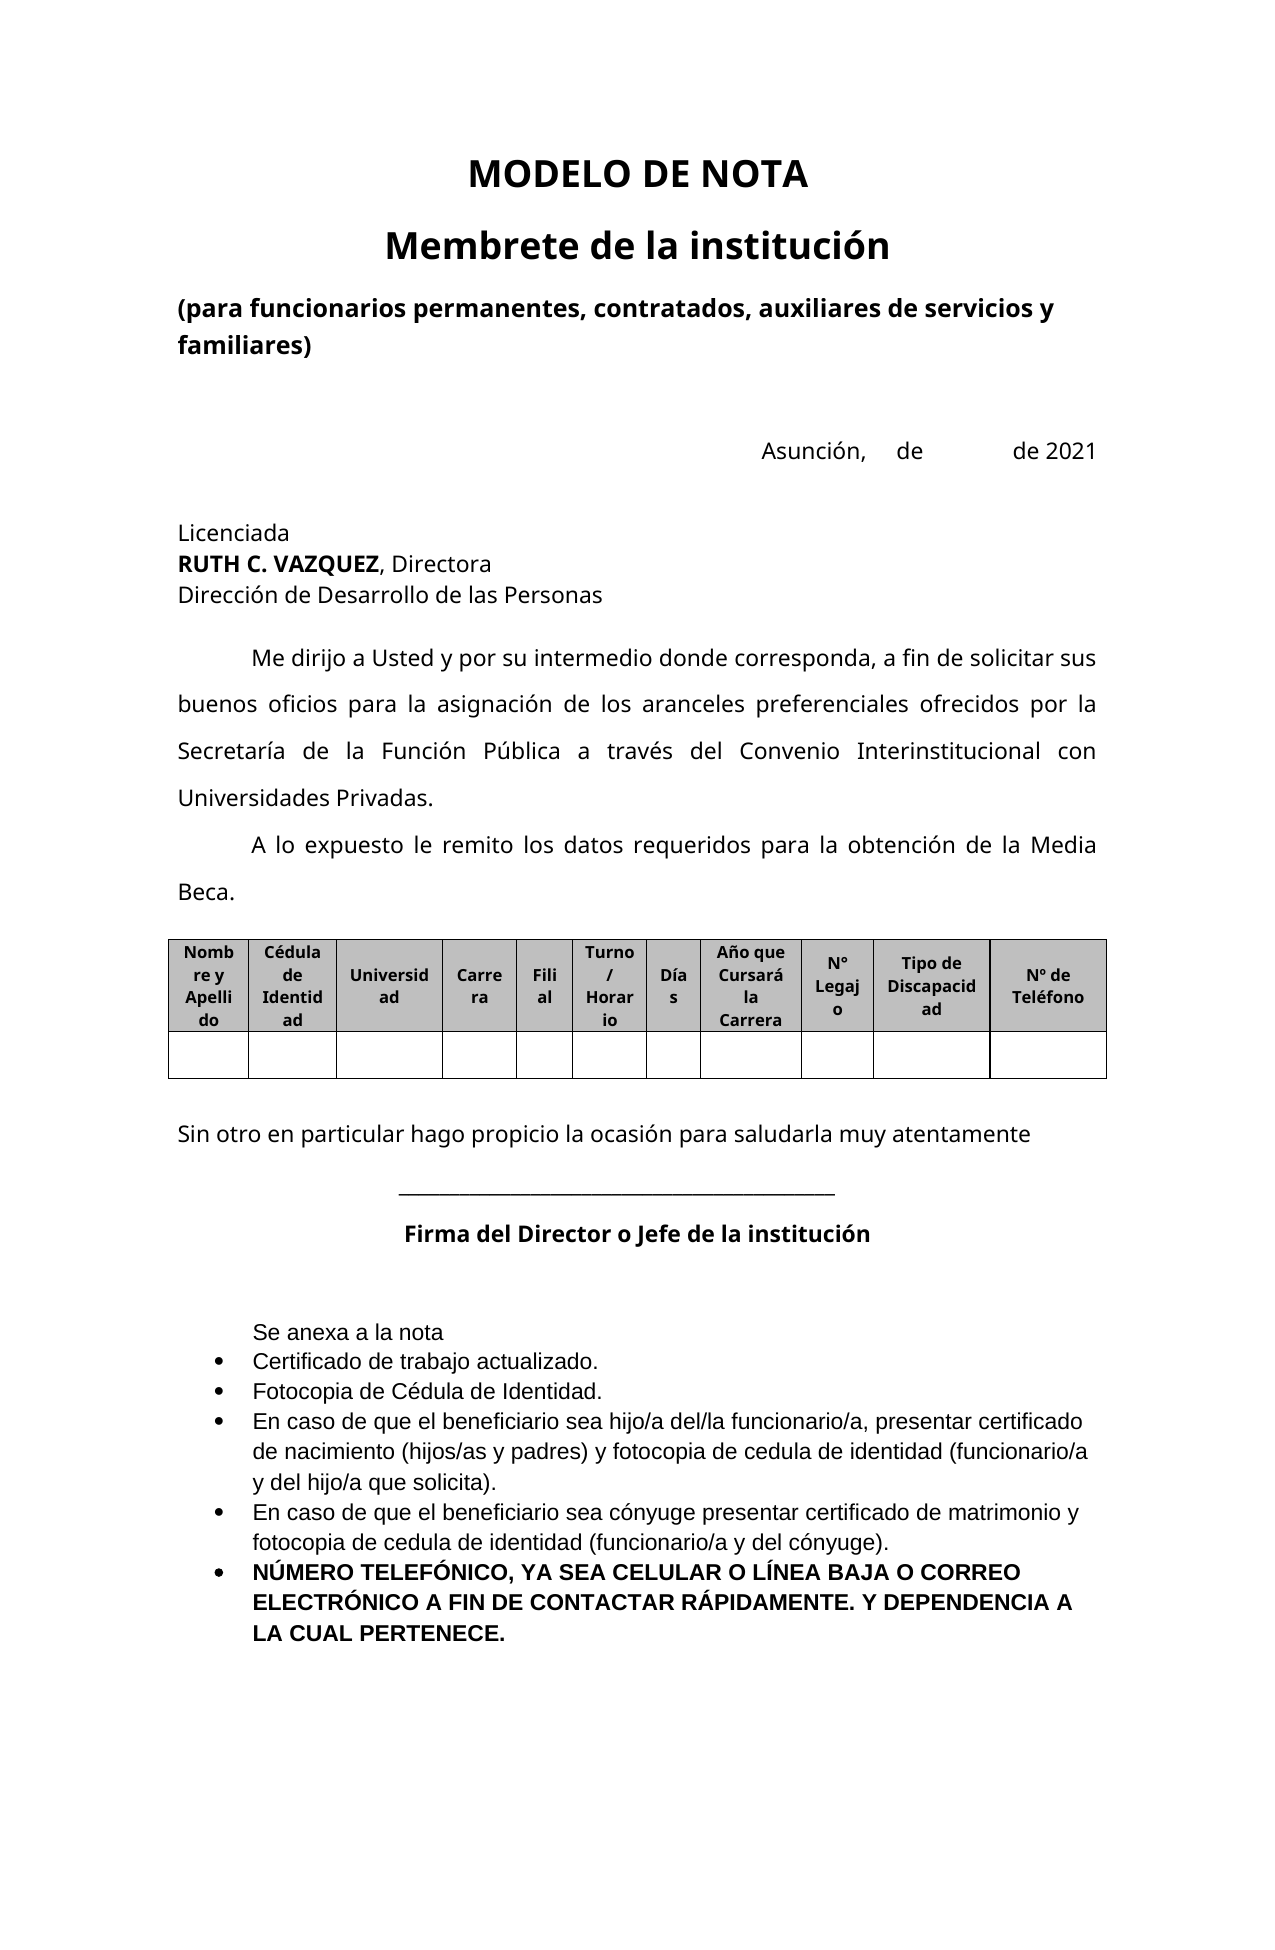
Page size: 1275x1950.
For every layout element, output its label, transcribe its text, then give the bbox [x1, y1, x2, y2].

table_cell [337, 1032, 442, 1078]
table_cell [802, 1032, 873, 1078]
table_cell [249, 1032, 336, 1078]
list Fotocopia de Cédula de Identidad. [215, 1378, 1098, 1404]
table_header Universidad [337, 940, 442, 1031]
table_cell [991, 1032, 1106, 1078]
table_cell [169, 1032, 248, 1078]
text MODELO DE NOTA [177, 148, 1098, 199]
table_header Nº de Teléfono [991, 940, 1106, 1031]
table_cell [443, 1032, 516, 1078]
list En caso de que el beneficiario sea hijo/a del/la funcionario/a, presentar certificado de nacimiento (hijos/as y padres) y fotocopia de cedula de identidad (funcionario/a y del hijo/a que solicita). [215, 1408, 1098, 1495]
table_cell [701, 1032, 801, 1078]
text Me dirijo a Usted y por su intermedio donde corresponda, a fin de solicitar sus buenos oficios para la asignación de los aranceles preferenciales ofrecidos por la Secretaría de la Función Pública a través del Convenio Interinstitucional con Universidades Privadas. [177, 641, 1098, 813]
table_cell [517, 1032, 572, 1078]
text Se anexa a la nota [252, 1319, 1098, 1346]
text Membrete de la institución [177, 219, 1098, 270]
text A lo expuesto le remito los datos requeridos para la obtención de la Media Beca. [177, 829, 1098, 907]
table_header Días [647, 940, 700, 1031]
table_header Carrera [443, 940, 516, 1031]
table_header Filial [517, 940, 572, 1031]
table_header Cédula de Identidad [249, 940, 336, 1031]
text RUTH C. VAZQUEZ, Directora [177, 548, 1098, 579]
text ___________________________________________ [177, 1168, 1098, 1199]
text Firma del Director o Jefe de la institución [177, 1218, 1098, 1249]
text Licenciada [177, 516, 1098, 548]
table_cell [874, 1032, 989, 1078]
list En caso de que el beneficiario sea cónyuge presentar certificado de matrimonio y fotocopia de cedula de identidad (funcionario/a y del cónyuge). [215, 1499, 1098, 1555]
table_header Tipo de Discapacidad [874, 940, 989, 1031]
list NÚMERO TELEFÓNICO, YA SEA CELULAR O LÍNEA BAJA O CORREO ELECTRÓNICO A FIN DE CONTACTAR RÁPIDAMENTE. Y DEPENDENCIA A LA CUAL PERTENECE. [215, 1559, 1098, 1646]
table_header Año que Cursará la Carrera [701, 940, 801, 1031]
table_header N° Legajo [802, 940, 873, 1031]
table_cell [573, 1032, 646, 1078]
text Sin otro en particular hago propicio la ocasión para saludarla muy atentamente [177, 1117, 1098, 1149]
text Asunción, de de 2021 [177, 435, 1098, 466]
table_header Nombre y Apellido [169, 940, 248, 1031]
table_header Turno/ Horario [573, 940, 646, 1031]
list Certificado de trabajo actualizado. [215, 1348, 1098, 1374]
text (para funcionarios permanentes, contratados, auxiliares de servicios y familiares) [177, 291, 1098, 362]
table_cell [647, 1032, 700, 1078]
text Dirección de Desarrollo de las Personas [177, 579, 1098, 610]
